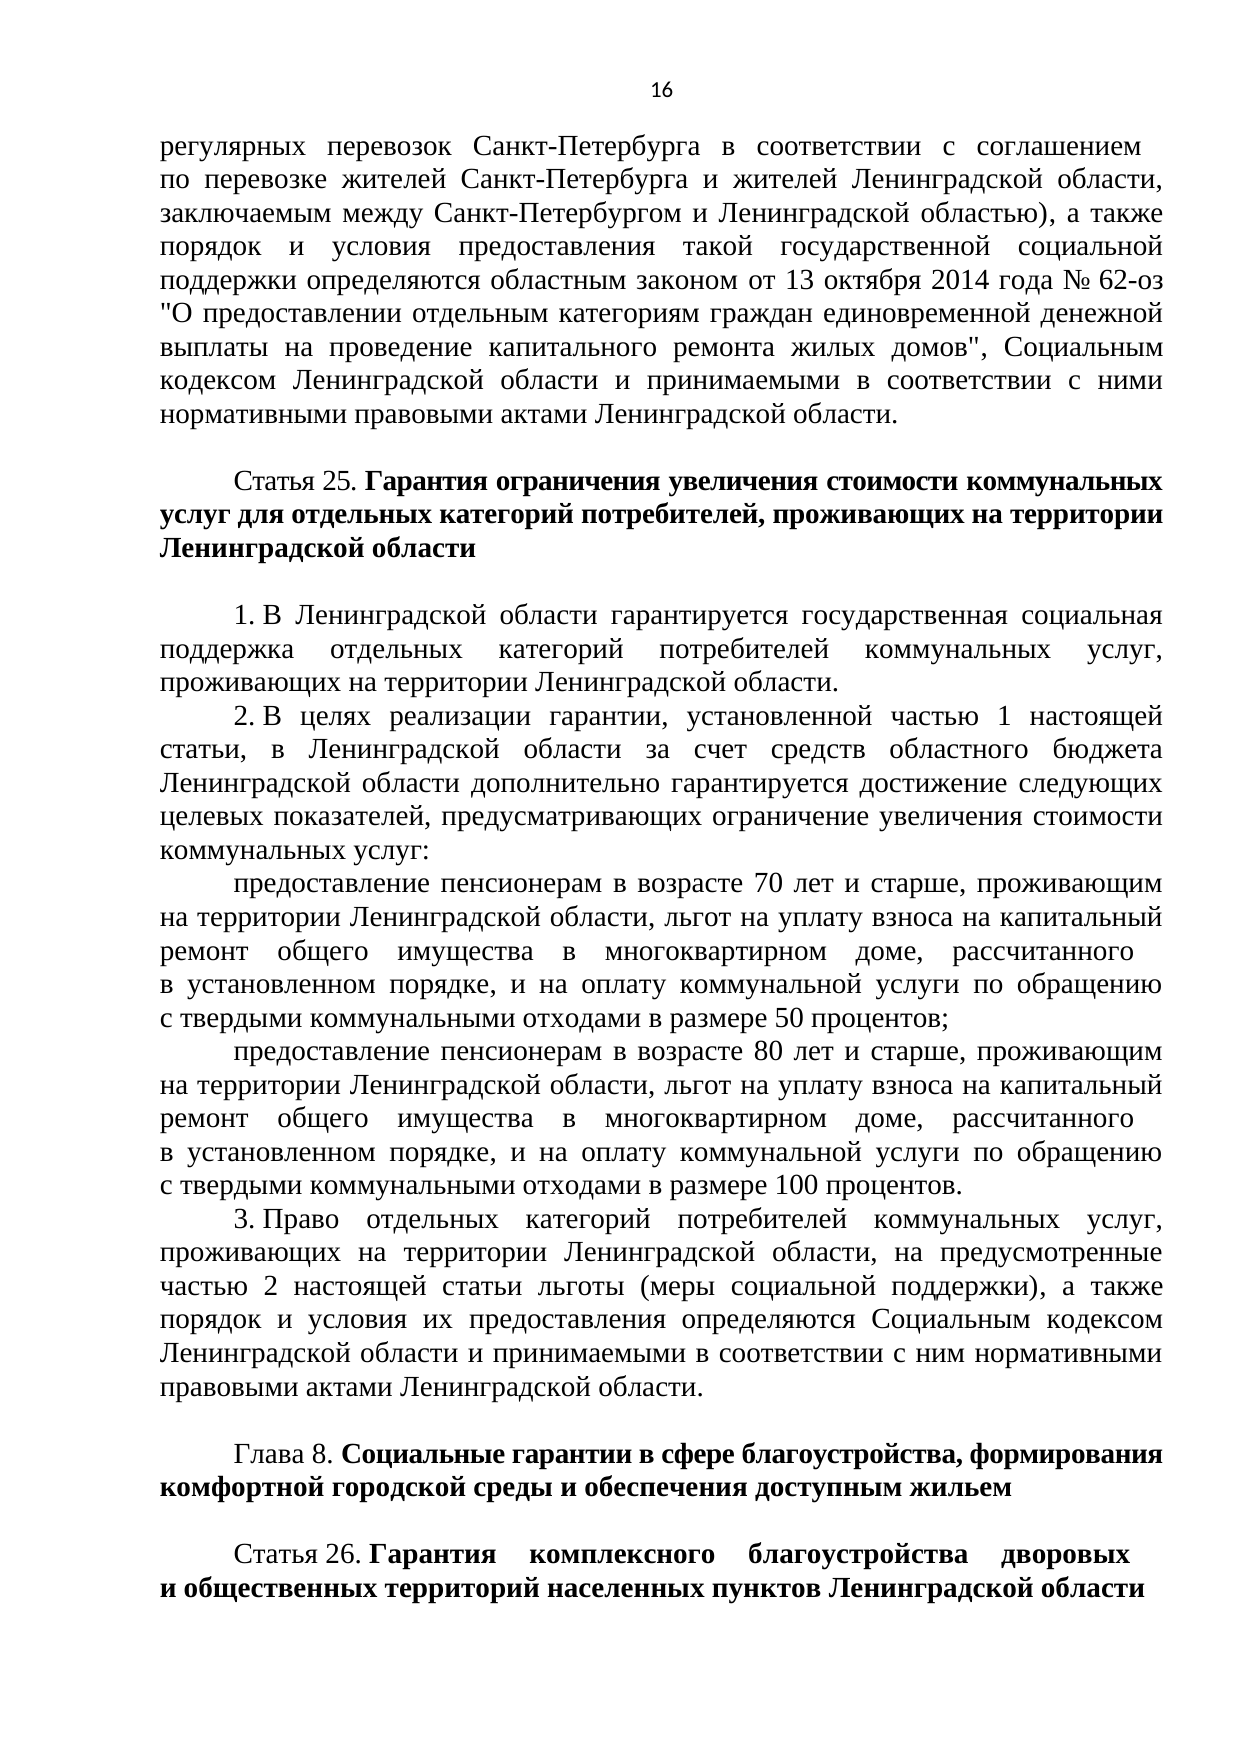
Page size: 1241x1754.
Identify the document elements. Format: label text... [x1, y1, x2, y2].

text Статья 25. Гарантия ограничения увеличения стоимости коммунальных услуг для отдельных категорий потребителей, проживающих на территории Ленинградской области [159, 463, 1163, 564]
text 3. Право отдельных категорий потребителей коммунальных услуг, проживающих на территории Ленинградской области, на предусмотренные частью 2 настоящей статьи льготы (меры социальной поддержки), а также порядок и условия их предоставления определяются Социальным кодексом Ленинградской области и принимаемыми в соответствии с ним нормативными правовыми актами Ленинградской области. [159, 1201, 1163, 1402]
text предоставление пенсионерам в возрасте 70 лет и старше, проживающим на территории Ленинградской области, льгот на уплату взноса на капитальный ремонт общего имущества в многоквартирном доме, рассчитанного в установленном порядке, и на оплату коммунальной услуги по обращению с твердыми коммунальными отходами в размере 50 процентов; [159, 866, 1163, 1033]
text 2. В целях реализации гарантии, установленной частью 1 настоящей статьи, в Ленинградской области за счет средств областного бюджета Ленинградской области дополнительно гарантируется достижение следующих целевых показателей, предусматривающих ограничение увеличения стоимости коммунальных услуг: [159, 698, 1163, 866]
text Статья 26. Гарантия комплексного благоустройства дворовых и общественных территорий населенных пунктов Ленинградской области [159, 1536, 1163, 1603]
text предоставление пенсионерам в возрасте 80 лет и старше, проживающим на территории Ленинградской области, льгот на уплату взноса на капитальный ремонт общего имущества в многоквартирном доме, рассчитанного в установленном порядке, и на оплату коммунальной услуги по обращению с твердыми коммунальными отходами в размере 100 процентов. [159, 1033, 1163, 1201]
text 1. В Ленинградской области гарантируется государственная социальная поддержка отдельных категорий потребителей коммунальных услуг, проживающих на территории Ленинградской области. [159, 597, 1163, 698]
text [159, 128, 1163, 429]
text Глава 8. Социальные гарантии в сфере благоустройства, формирования комфортной городской среды и обеспечения доступным жильем [159, 1436, 1163, 1503]
